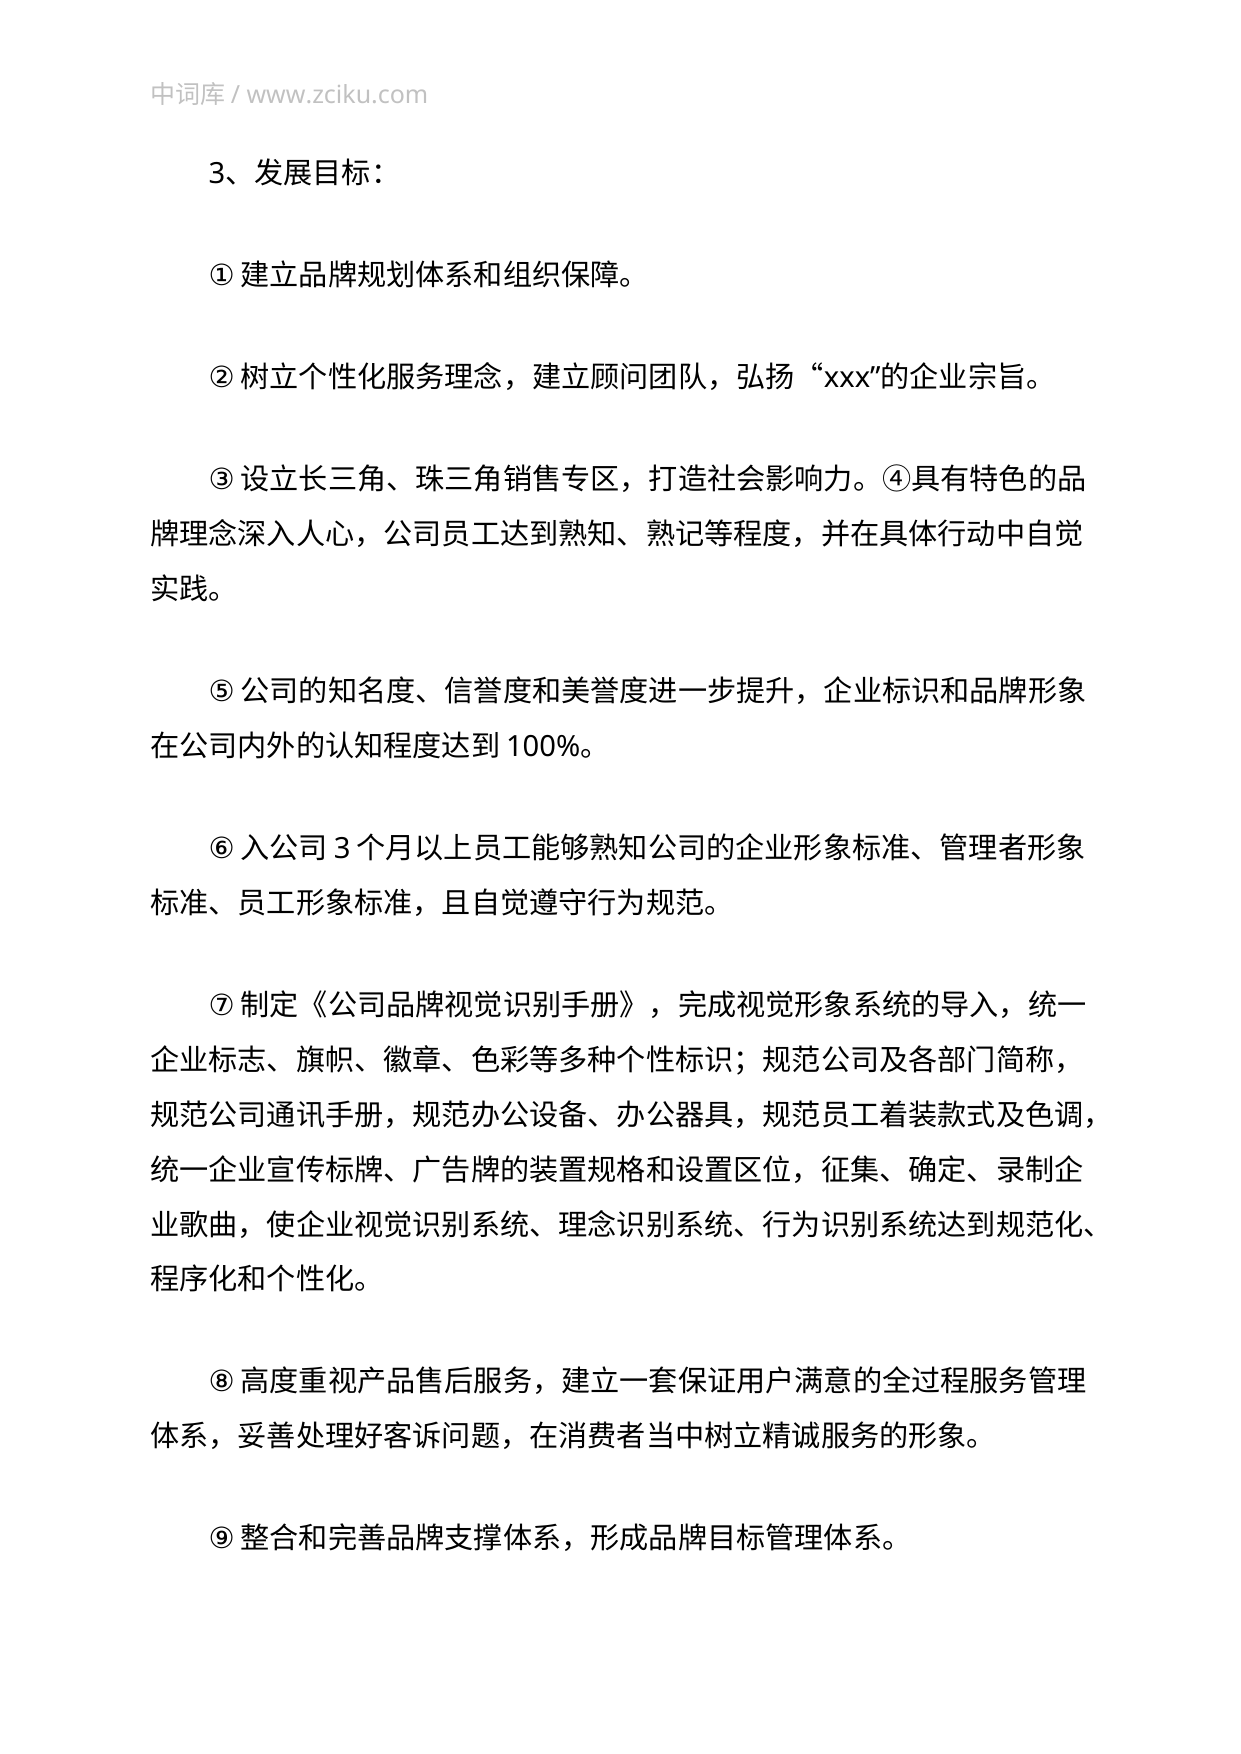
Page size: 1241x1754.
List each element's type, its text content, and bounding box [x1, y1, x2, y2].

text ③设立长三角、珠三角销售专区，打造社会影响力。④具有特色的品牌理念深入人心，公司员工达到熟知、熟记等程度，并在具体行动中自觉实践。 [150, 456, 1090, 608]
text ⑨整合和完善品牌支撑体系，形成品牌目标管理体系。 [150, 1514, 1090, 1557]
text ①建立品牌规划体系和组织保障。 [150, 252, 1090, 294]
text ②树立个性化服务理念，建立顾问团队，弘扬“xxx”的企业宗旨。 [150, 354, 1090, 396]
text ⑤公司的知名度、信誉度和美誉度进一步提升，企业标识和品牌形象在公司内外的认知程度达到100%。 [150, 668, 1090, 765]
text 3、发展目标： [150, 150, 1090, 192]
text ⑦制定《公司品牌视觉识别手册》，完成视觉形象系统的导入，统一企业标志、旗帜、徽章、色彩等多种个性标识；规范公司及各部门简称，规范公司通讯手册，规范办公设备、办公器具，规范员工着装款式及色调，统一企业宣传标牌、广告牌的装置规格和设置区位，征集、确定、录制企业歌曲，使企业视觉识别系统、理念识别系统、行为识别系统达到规范化、程序化和个性化。 [150, 981, 1090, 1298]
text ⑥入公司3个月以上员工能够熟知公司的企业形象标准、管理者形象标准、员工形象标准，且自觉遵守行为规范。 [150, 824, 1090, 922]
text ⑧高度重视产品售后服务，建立一套保证用户满意的全过程服务管理体系，妥善处理好客诉问题，在消费者当中树立精诚服务的形象。 [150, 1358, 1090, 1455]
